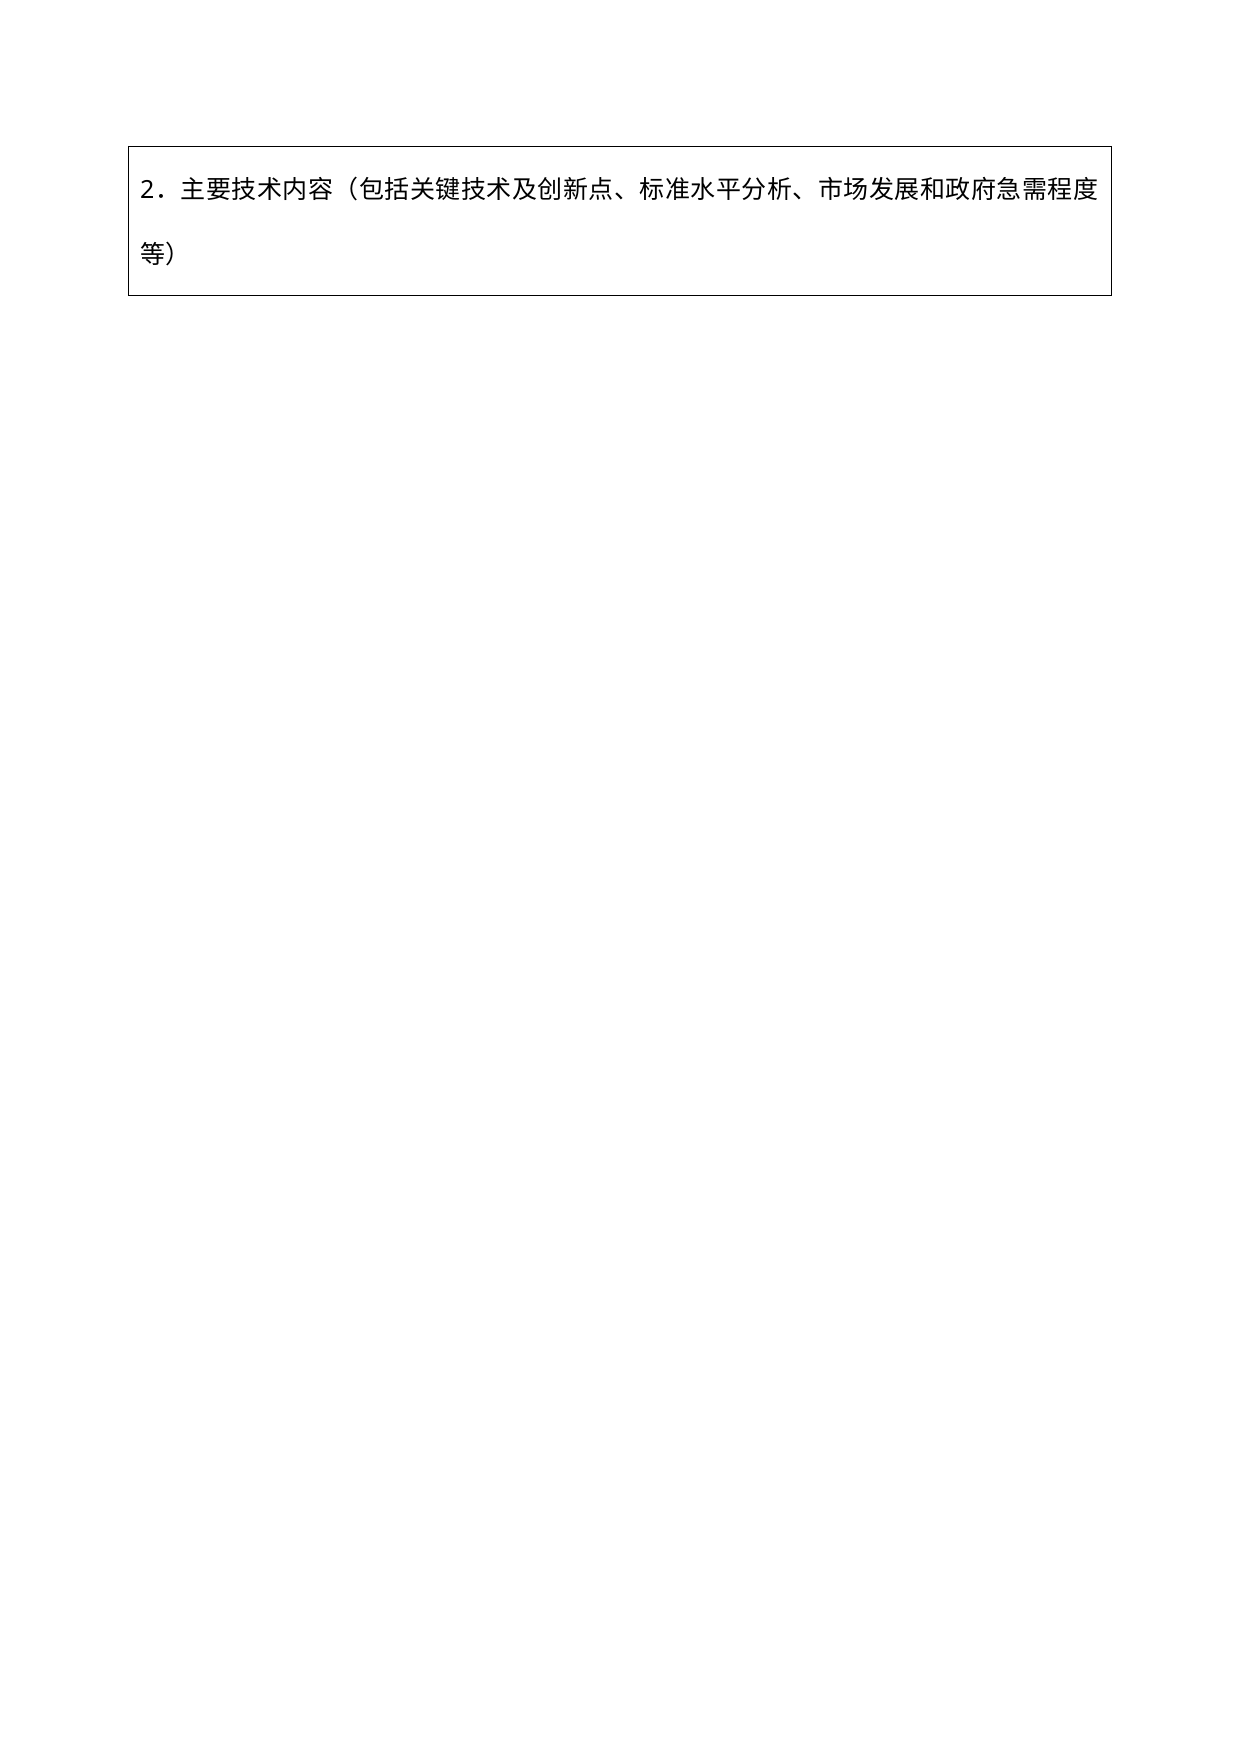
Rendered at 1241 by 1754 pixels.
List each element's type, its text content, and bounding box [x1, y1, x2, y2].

table_header 2．主要技术内容（包括关键技术及创新点、标准水平分析、市场发展和政府急需程度等） [129, 147, 1111, 294]
